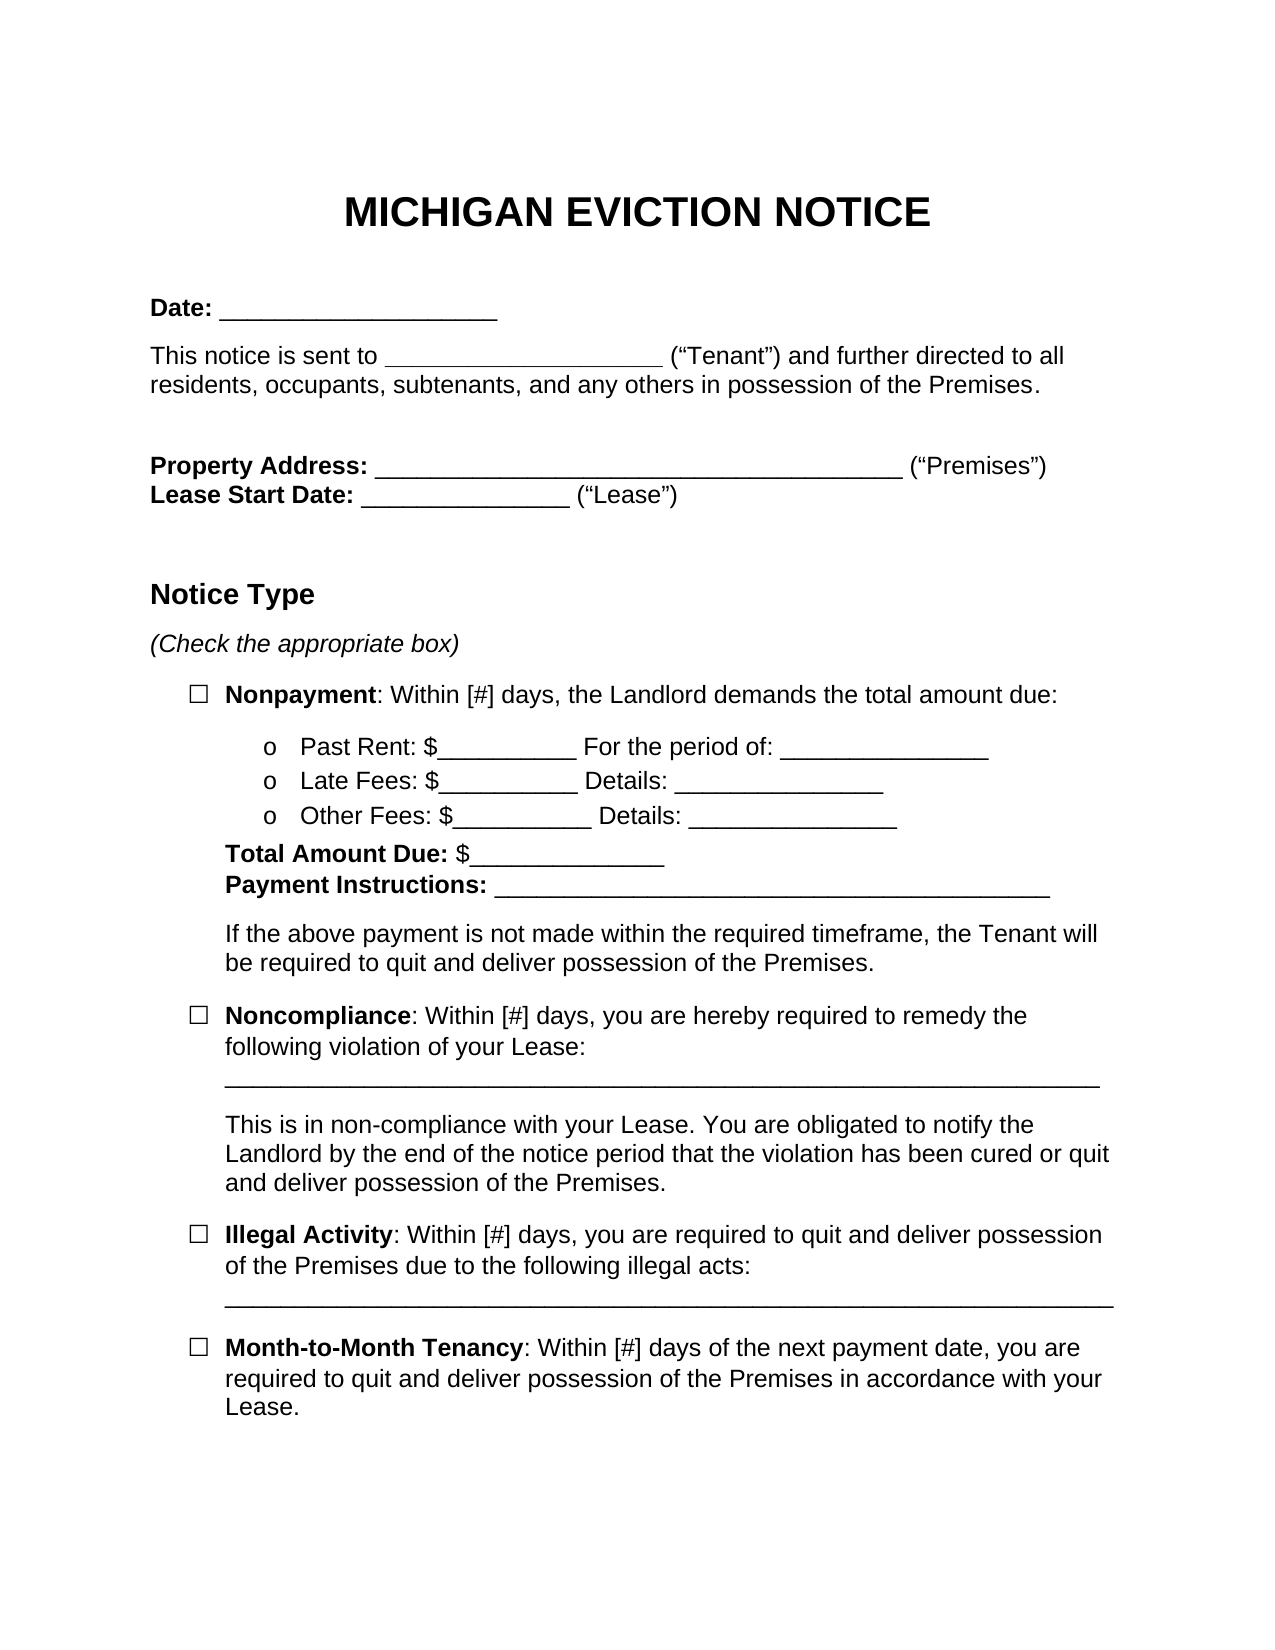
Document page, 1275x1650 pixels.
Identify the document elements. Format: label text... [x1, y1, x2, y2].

text Date: ____________________ [150, 293, 1125, 322]
list Total Amount Due: $______________ Payment Instructions: ________________________________________ [187, 836, 1125, 898]
list Late Fees: $__________ Details: _______________ [262, 766, 1125, 797]
list Nonpayment: Within [#] days, the Landlord demands the total amount due: [187, 677, 1125, 711]
list This is in non-compliance with your Lease. You are obligated to notify the Landlord by the end of the notice period that the violation has been cured or quit and deliver possession of the Premises. [187, 1110, 1125, 1196]
list Other Fees: $__________ Details: _______________ [262, 801, 1125, 832]
list Illegal Activity: Within [#] days, you are required to quit and deliver possession of the Premises due to the following illegal acts: ________________________________________________________________ [187, 1217, 1125, 1309]
text This notice is sent to ____________________ (“Tenant”) and further directed to all residents, occupants, subtenants, and any others in possession of the Premises. [150, 341, 1125, 432]
list Month-to-Month Tenancy: Within [#] days of the next payment date, you are required to quit and deliver possession of the Premises in accordance with your Lease. [187, 1329, 1125, 1421]
text Property Address: ______________________________________ (“Premises”) Lease Start Date: _______________ (“Lease”) [150, 451, 1125, 509]
text (Check the appropriate box) [150, 629, 1125, 658]
subtitle Notice Type [150, 577, 1125, 611]
list Past Rent: $__________ For the period of: _______________ [262, 732, 1125, 763]
subtitle MICHIGAN EVICTION NOTICE [150, 187, 1125, 235]
list If the above payment is not made within the required timeframe, the Tenant will be required to quit and deliver possession of the Premises. [187, 919, 1125, 977]
list Noncompliance: Within [#] days, you are hereby required to remedy the following violation of your Lease: _______________________________________________________________ [187, 998, 1125, 1089]
